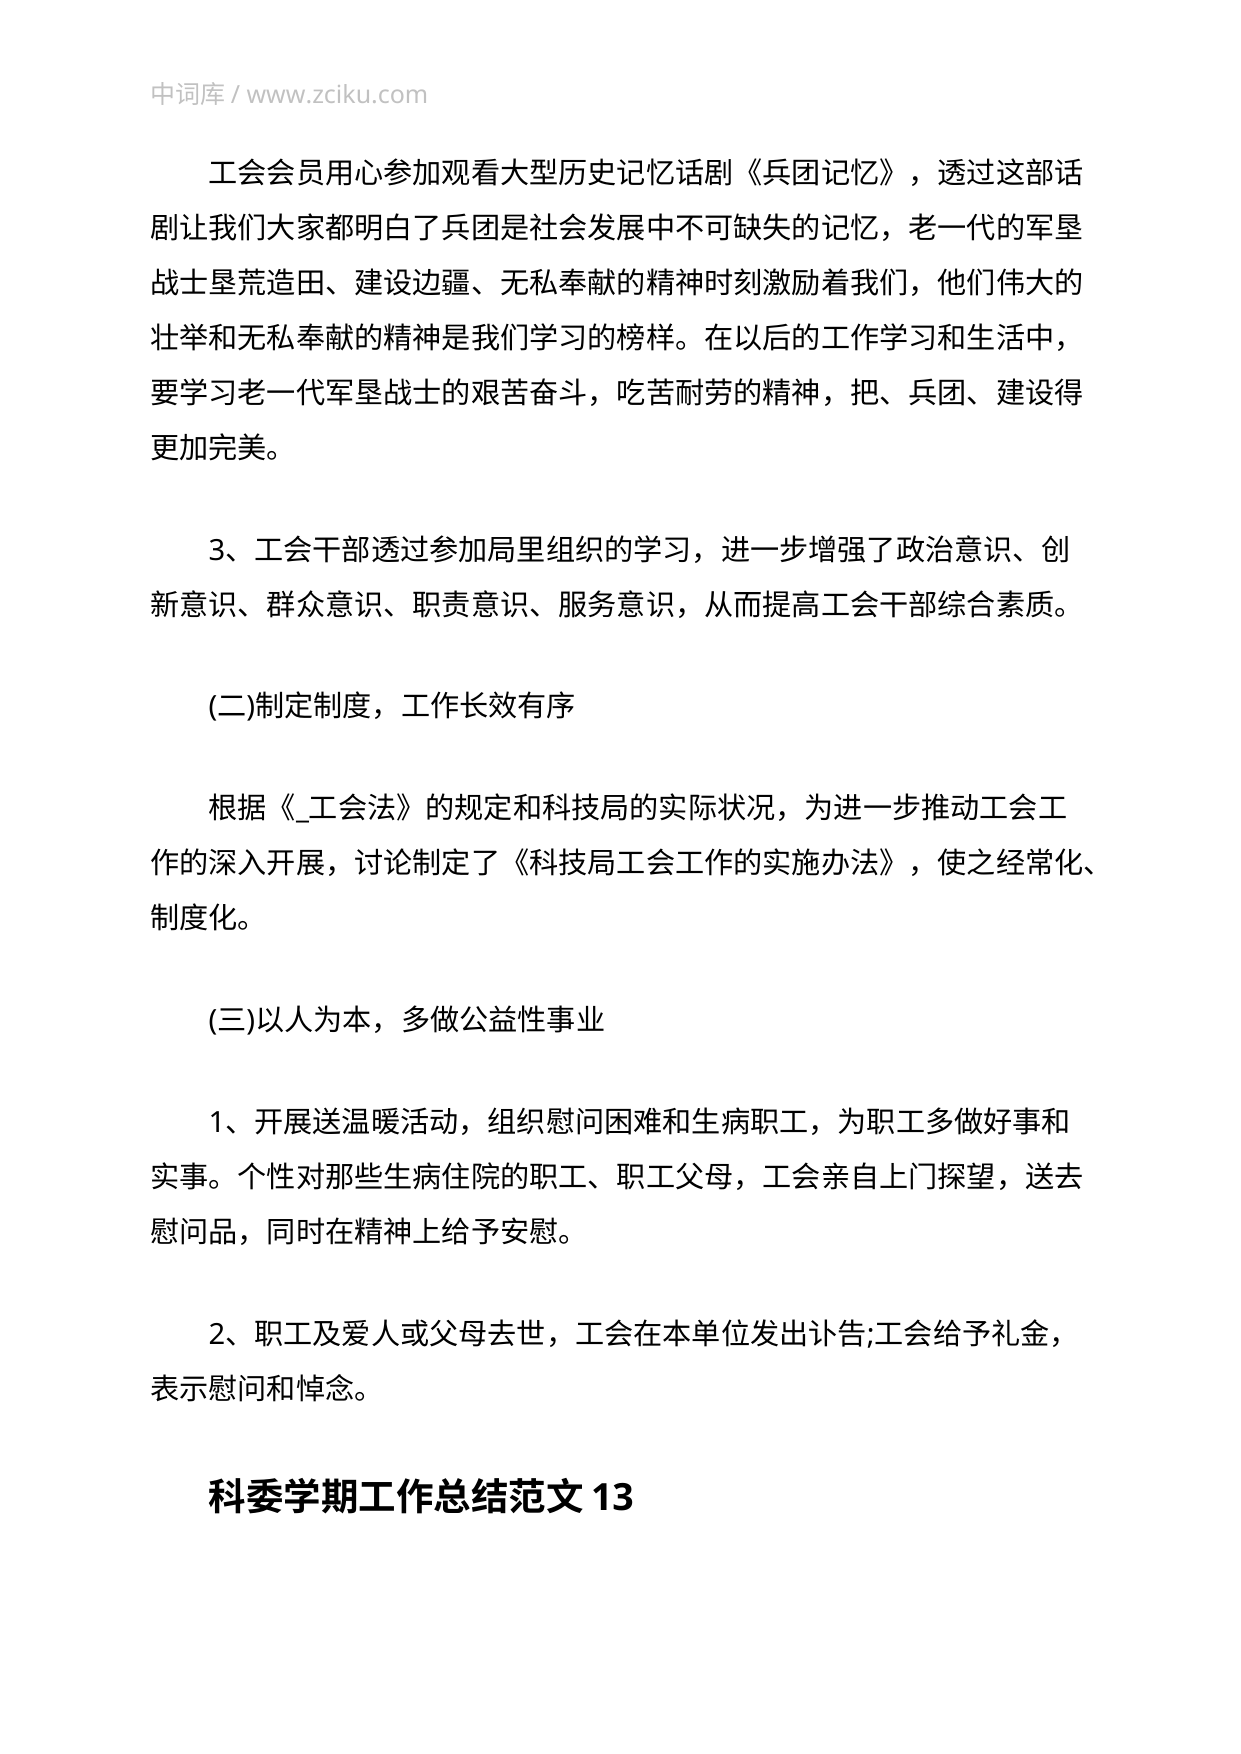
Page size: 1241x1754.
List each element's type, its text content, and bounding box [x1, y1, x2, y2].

text 1、开展送温暖活动，组织慰问困难和生病职工，为职工多做好事和实事。个性对那些生病住院的职工、职工父母，工会亲自上门探望，送去慰问品，同时在精神上给予安慰。 [150, 1099, 1090, 1251]
text 根据《_工会法》的规定和科技局的实际状况，为进一步推动工会工作的深入开展，讨论制定了《科技局工会工作的实施办法》，使之经常化、制度化。 [150, 785, 1090, 937]
text (二)制定制度，工作长效有序 [150, 683, 1090, 725]
text 3、工会干部透过参加局里组织的学习，进一步增强了政治意识、创新意识、群众意识、职责意识、服务意识，从而提高工会干部综合素质。 [150, 526, 1090, 623]
text 2、职工及爱人或父母去世，工会在本单位发出讣告;工会给予礼金，表示慰问和悼念。 [150, 1310, 1090, 1408]
text 科委学期工作总结范文13 [150, 1467, 1090, 1522]
text (三)以人为本，多做公益性事业 [150, 997, 1090, 1039]
text 工会会员用心参加观看大型历史记忆话剧《兵团记忆》，透过这部话剧让我们大家都明白了兵团是社会发展中不可缺失的记忆，老一代的军垦战士垦荒造田、建设边疆、无私奉献的精神时刻激励着我们，他们伟大的壮举和无私奉献的精神是我们学习的榜样。在以后的工作学习和生活中，要学习老一代军垦战士的艰苦奋斗，吃苦耐劳的精神，把、兵团、建设得更加完美。 [150, 150, 1090, 467]
